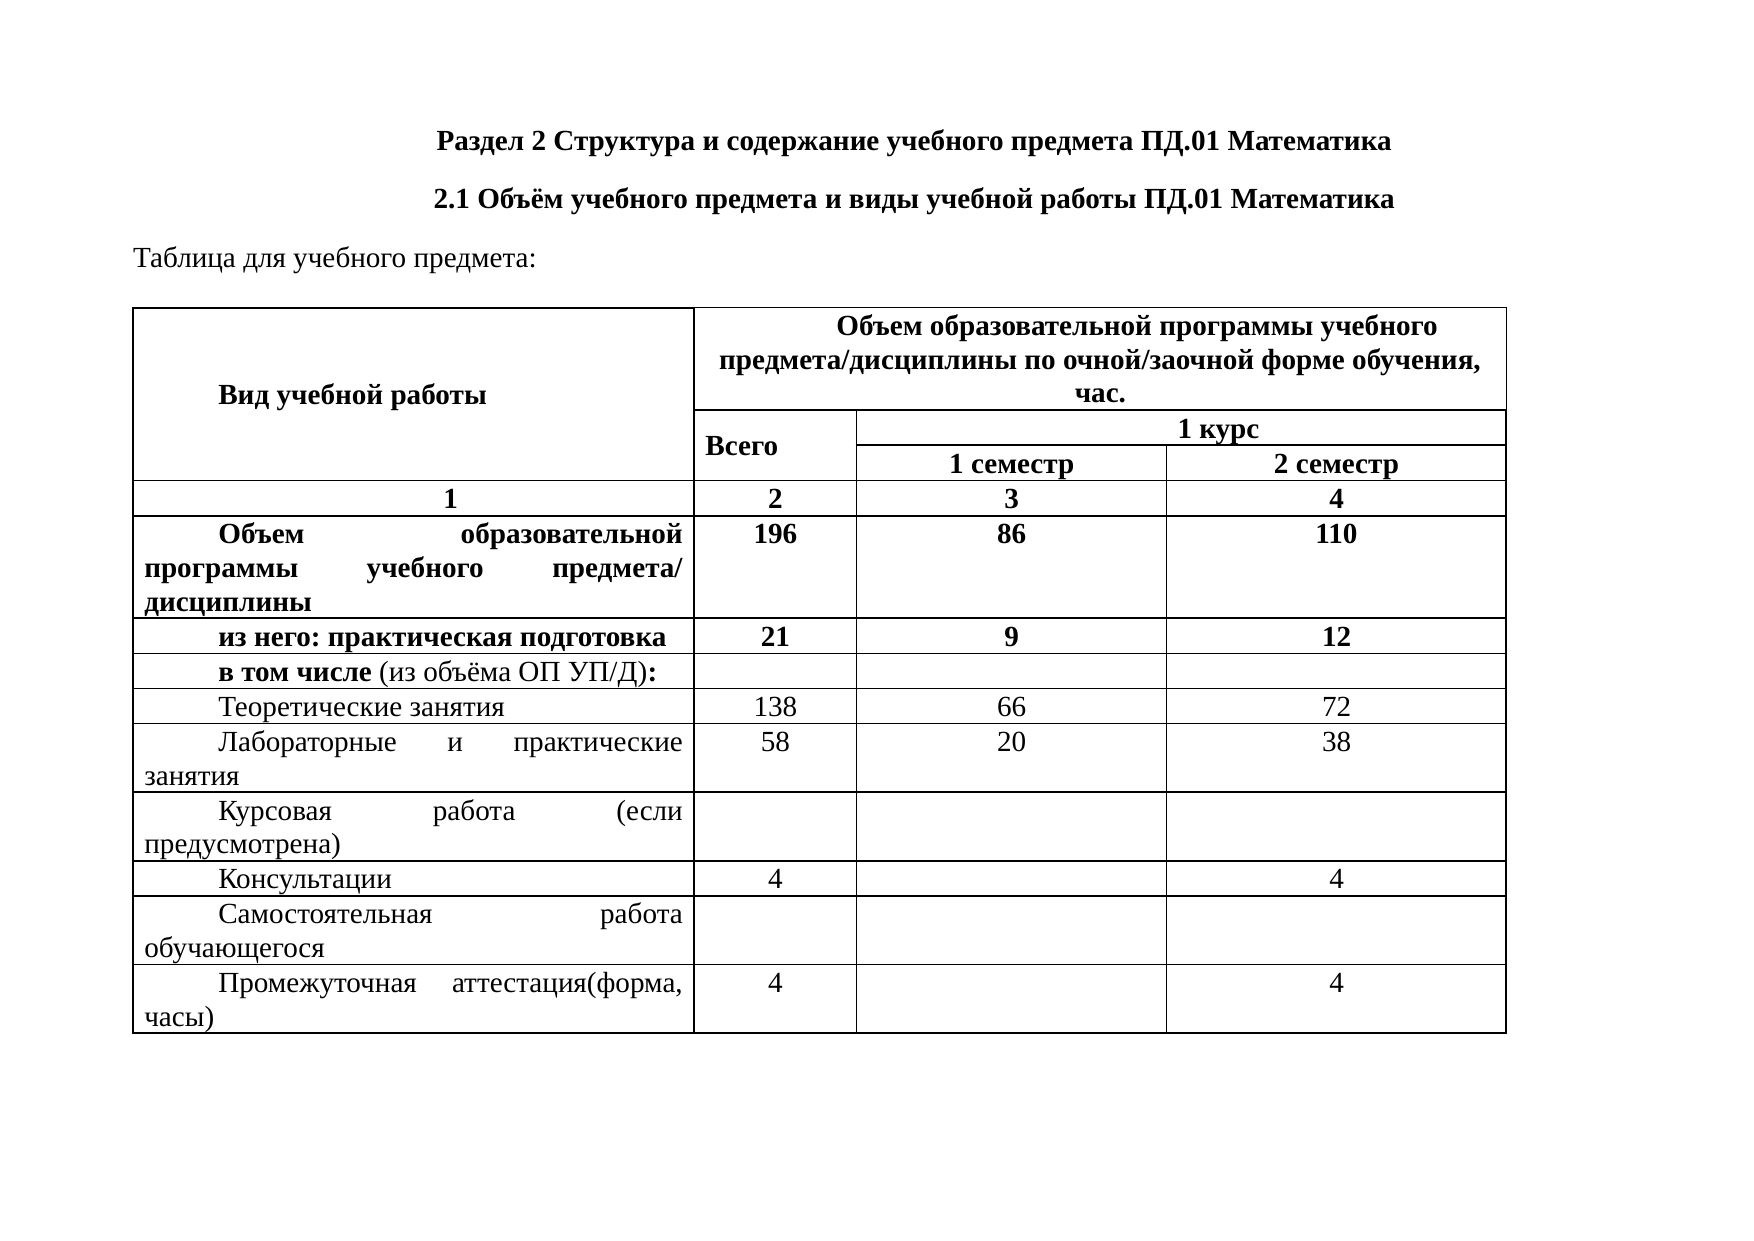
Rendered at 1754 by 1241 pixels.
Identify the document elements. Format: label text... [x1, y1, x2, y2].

table_cell [857, 654, 1166, 687]
table_cell 9 [857, 619, 1166, 652]
table_cell 12 [1167, 619, 1505, 652]
table_cell 4 [1167, 862, 1505, 895]
table_cell [857, 793, 1166, 860]
table_cell 196 [695, 517, 856, 617]
table_cell 3 [857, 481, 1166, 515]
table_cell Всего [695, 411, 856, 480]
table_cell [695, 793, 856, 860]
table_cell Теоретические занятия [134, 689, 693, 723]
table_cell [857, 897, 1166, 964]
table_cell [1167, 793, 1505, 860]
table_cell 38 [1167, 724, 1505, 791]
table_cell [857, 862, 1166, 895]
table_cell 86 [857, 517, 1166, 617]
table_cell 72 [1167, 689, 1505, 723]
table_cell 4 [1167, 481, 1505, 515]
table_cell 20 [857, 724, 1166, 791]
table_cell Лабораторные и практические занятия [134, 724, 693, 791]
table_cell 1 семестр [857, 446, 1166, 480]
table_cell Консультации [134, 862, 693, 895]
table_cell из него: практическая подготовка [134, 619, 693, 652]
text Таблица для учебного предмета: [59, 240, 1695, 273]
table_cell 1 курс [857, 411, 1505, 444]
table_cell 4 [1167, 965, 1505, 1032]
table_cell 1 [134, 481, 693, 515]
table_cell 21 [695, 619, 856, 652]
table_cell [695, 897, 856, 964]
table_cell [857, 965, 1166, 1032]
table_cell 2 [695, 481, 856, 515]
table_cell 4 [695, 862, 856, 895]
table_cell 58 [695, 724, 856, 791]
table_cell Самостоятельная работа обучающегося [134, 897, 693, 964]
table_cell 66 [857, 689, 1166, 723]
table_cell 110 [1167, 517, 1505, 617]
table_cell [1167, 897, 1505, 964]
table_cell [695, 654, 856, 687]
table_cell 2 семестр [1167, 446, 1505, 480]
table_cell 138 [695, 689, 856, 723]
table_cell Объем образовательной программы учебного предмета/ дисциплины [134, 517, 693, 617]
table_cell [1167, 654, 1505, 687]
table_cell Промежуточная аттестация(форма, часы) [134, 965, 693, 1032]
table_cell 4 [695, 965, 856, 1032]
table_header Вид учебной работы [134, 309, 693, 480]
table_cell Курсовая работа (если предусмотрена) [134, 793, 693, 860]
text 2.1 Объём учебного предмета и виды учебной работы ПД.01 Математика [59, 181, 1695, 215]
table_cell в том числе (из объёма ОП УП/Д): [134, 654, 693, 687]
text Раздел 2 Структура и содержание учебного предмета ПД.01 Математика [59, 123, 1695, 156]
table_header Объем образовательной программы учебного предмета/дисциплины по очной/заочной форме обучения, час. [695, 308, 1506, 409]
